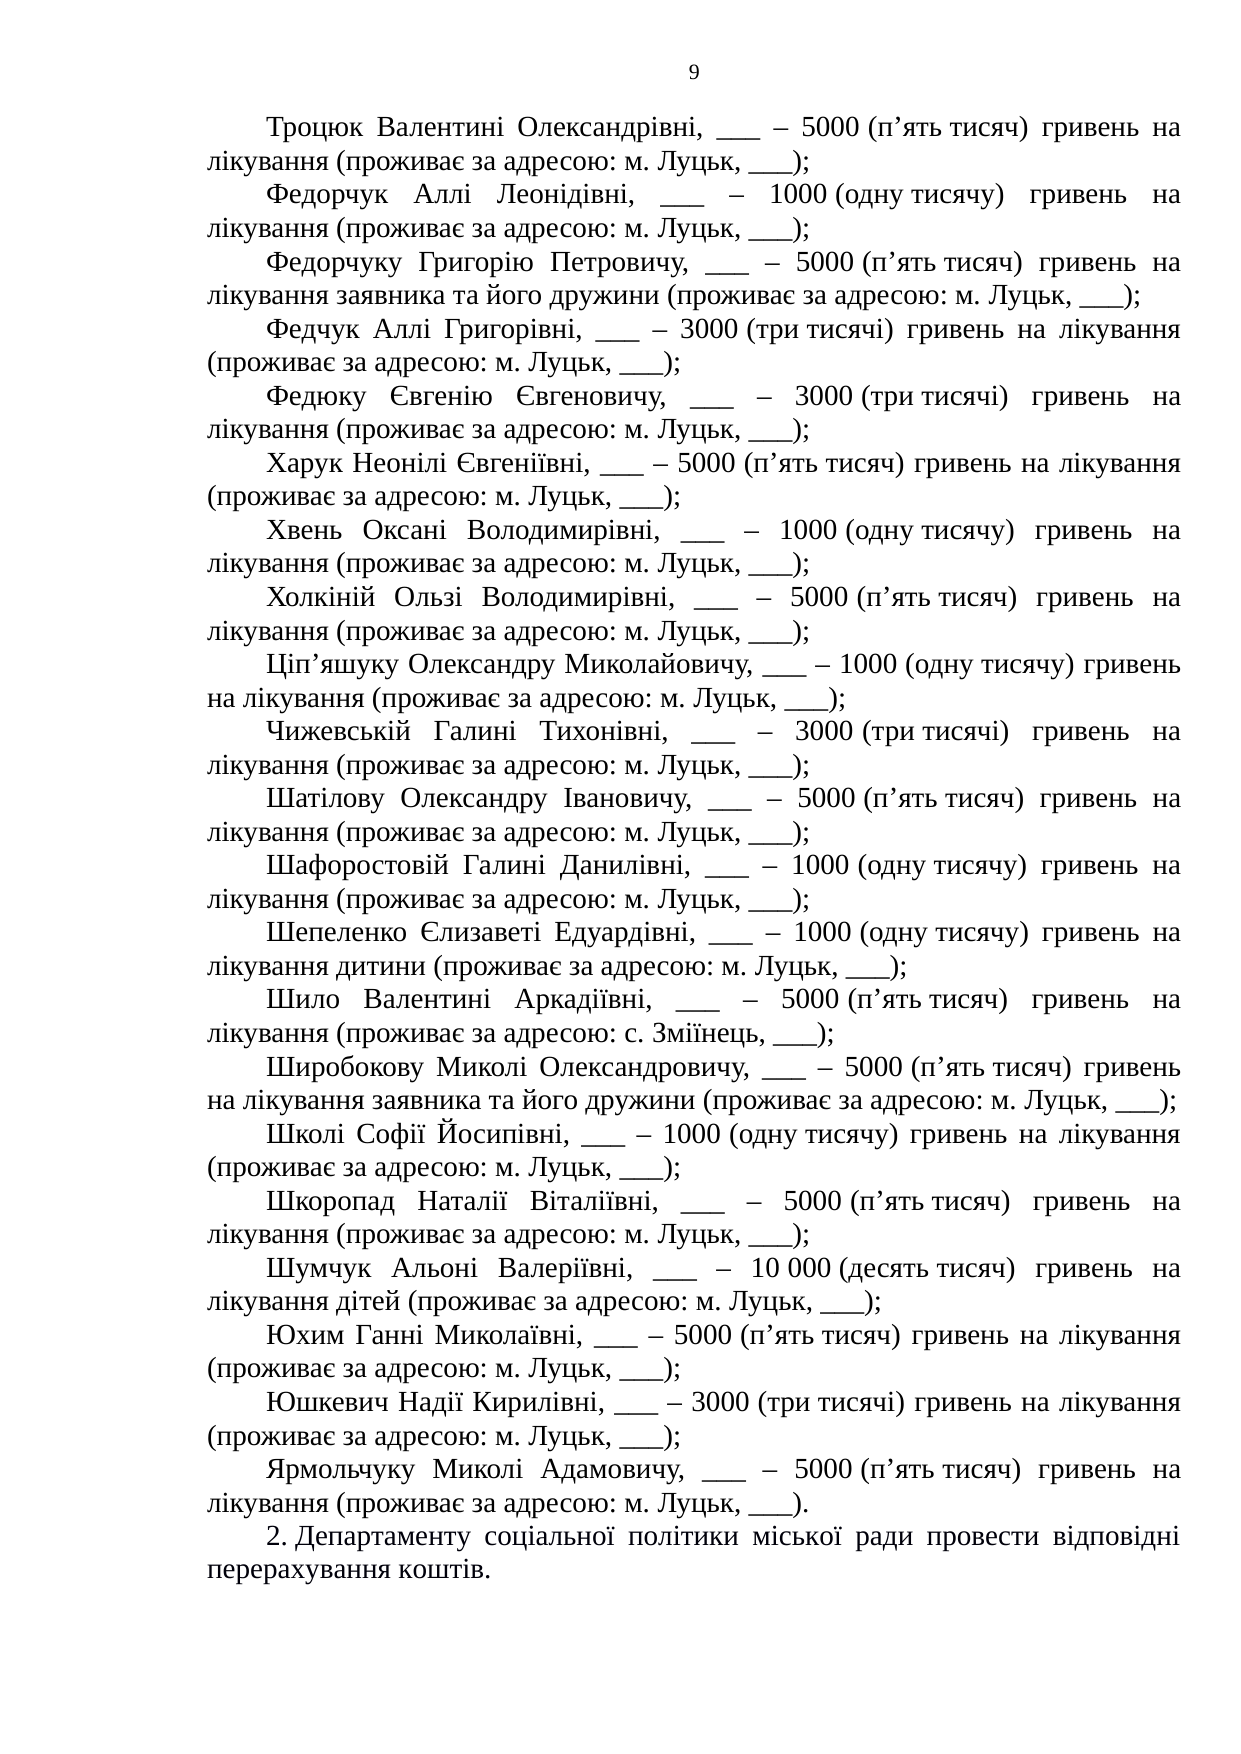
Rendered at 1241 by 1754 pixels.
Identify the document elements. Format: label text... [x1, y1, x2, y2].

text Шепеленко Єлизаветі Едуардівні, ___ – 1000 (одну тисячу) гривень на лікування дитини (проживає за адресою: м. Луцьк, ___); [207, 914, 1181, 982]
text Широбокову Миколі Олександровичу, ___ – 5000 (п’ять тисяч) гривень на лікування заявника та його дружини (проживає за адресою: м. Луцьк, ___); [207, 1049, 1181, 1116]
text Чижевській Галині Тихонівні, ___ – 3000 (три тисячі) гривень на лікування (проживає за адресою: м. Луцьк, ___); [207, 713, 1181, 780]
text Федорчук Аллі Леонідівні, ___ – 1000 (одну тисячу) гривень на лікування (проживає за адресою: м. Луцьк, ___); [207, 177, 1181, 244]
text Шкоропад Наталії Віталіївні, ___ – 5000 (п’ять тисяч) гривень на лікування (проживає за адресою: м. Луцьк, ___); [207, 1183, 1181, 1250]
text Шило Валентині Аркадіївні, ___ – 5000 (п’ять тисяч) гривень на лікування (проживає за адресою: с. Зміїнець, ___); [207, 982, 1181, 1049]
text Харук Неонілі Євгеніївні, ___ – 5000 (п’ять тисяч) гривень на лікування (проживає за адресою: м. Луцьк, ___); [207, 445, 1181, 512]
text Троцюк Валентині Олександрівні, ___ – 5000 (п’ять тисяч) гривень на лікування (проживає за адресою: м. Луцьк, ___); [207, 109, 1181, 177]
text Федорчуку Григорію Петровичу, ___ – 5000 (п’ять тисяч) гривень на лікування заявника та його дружини (проживає за адресою: м. Луцьк, ___); [207, 244, 1181, 311]
text Холкіній Ользі Володимирівні, ___ – 5000 (п’ять тисяч) гривень на лікування (проживає за адресою: м. Луцьк, ___); [207, 579, 1181, 646]
text Федчук Аллі Григорівні, ___ – 3000 (три тисячі) гривень на лікування (проживає за адресою: м. Луцьк, ___); [207, 311, 1181, 378]
text Школі Софії Йосипівні, ___ – 1000 (одну тисячу) гривень на лікування (проживає за адресою: м. Луцьк, ___); [207, 1116, 1181, 1183]
text Шумчук Альоні Валеріївні, ___ – 10 000 (десять тисяч) гривень на лікування дітей (проживає за адресою: м. Луцьк, ___); [207, 1250, 1181, 1317]
text Хвень Оксані Володимирівні, ___ – 1000 (одну тисячу) гривень на лікування (проживає за адресою: м. Луцьк, ___); [207, 512, 1181, 579]
text Юхим Ганні Миколаївні, ___ – 5000 (п’ять тисяч) гривень на лікування (проживає за адресою: м. Луцьк, ___); [207, 1317, 1181, 1384]
text Юшкевич Надії Кирилівні, ___ – 3000 (три тисячі) гривень на лікування (проживає за адресою: м. Луцьк, ___); [207, 1384, 1181, 1451]
text 2. Департаменту соціальної політики міської ради провести відповідні перерахування коштів. [207, 1518, 1181, 1585]
text Шафоростовій Галині Данилівні, ___ – 1000 (одну тисячу) гривень на лікування (проживає за адресою: м. Луцьк, ___); [207, 847, 1181, 914]
text Ярмольчуку Миколі Адамовичу, ___ – 5000 (п’ять тисяч) гривень на лікування (проживає за адресою: м. Луцьк, ___). [207, 1451, 1181, 1518]
text Ціп’яшуку Олександру Миколайовичу, ___ – 1000 (одну тисячу) гривень на лікування (проживає за адресою: м. Луцьк, ___); [207, 646, 1181, 713]
text Федюку Євгенію Євгеновичу, ___ – 3000 (три тисячі) гривень на лікування (проживає за адресою: м. Луцьк, ___); [207, 378, 1181, 445]
text Шатілову Олександру Івановичу, ___ – 5000 (п’ять тисяч) гривень на лікування (проживає за адресою: м. Луцьк, ___); [207, 780, 1181, 847]
